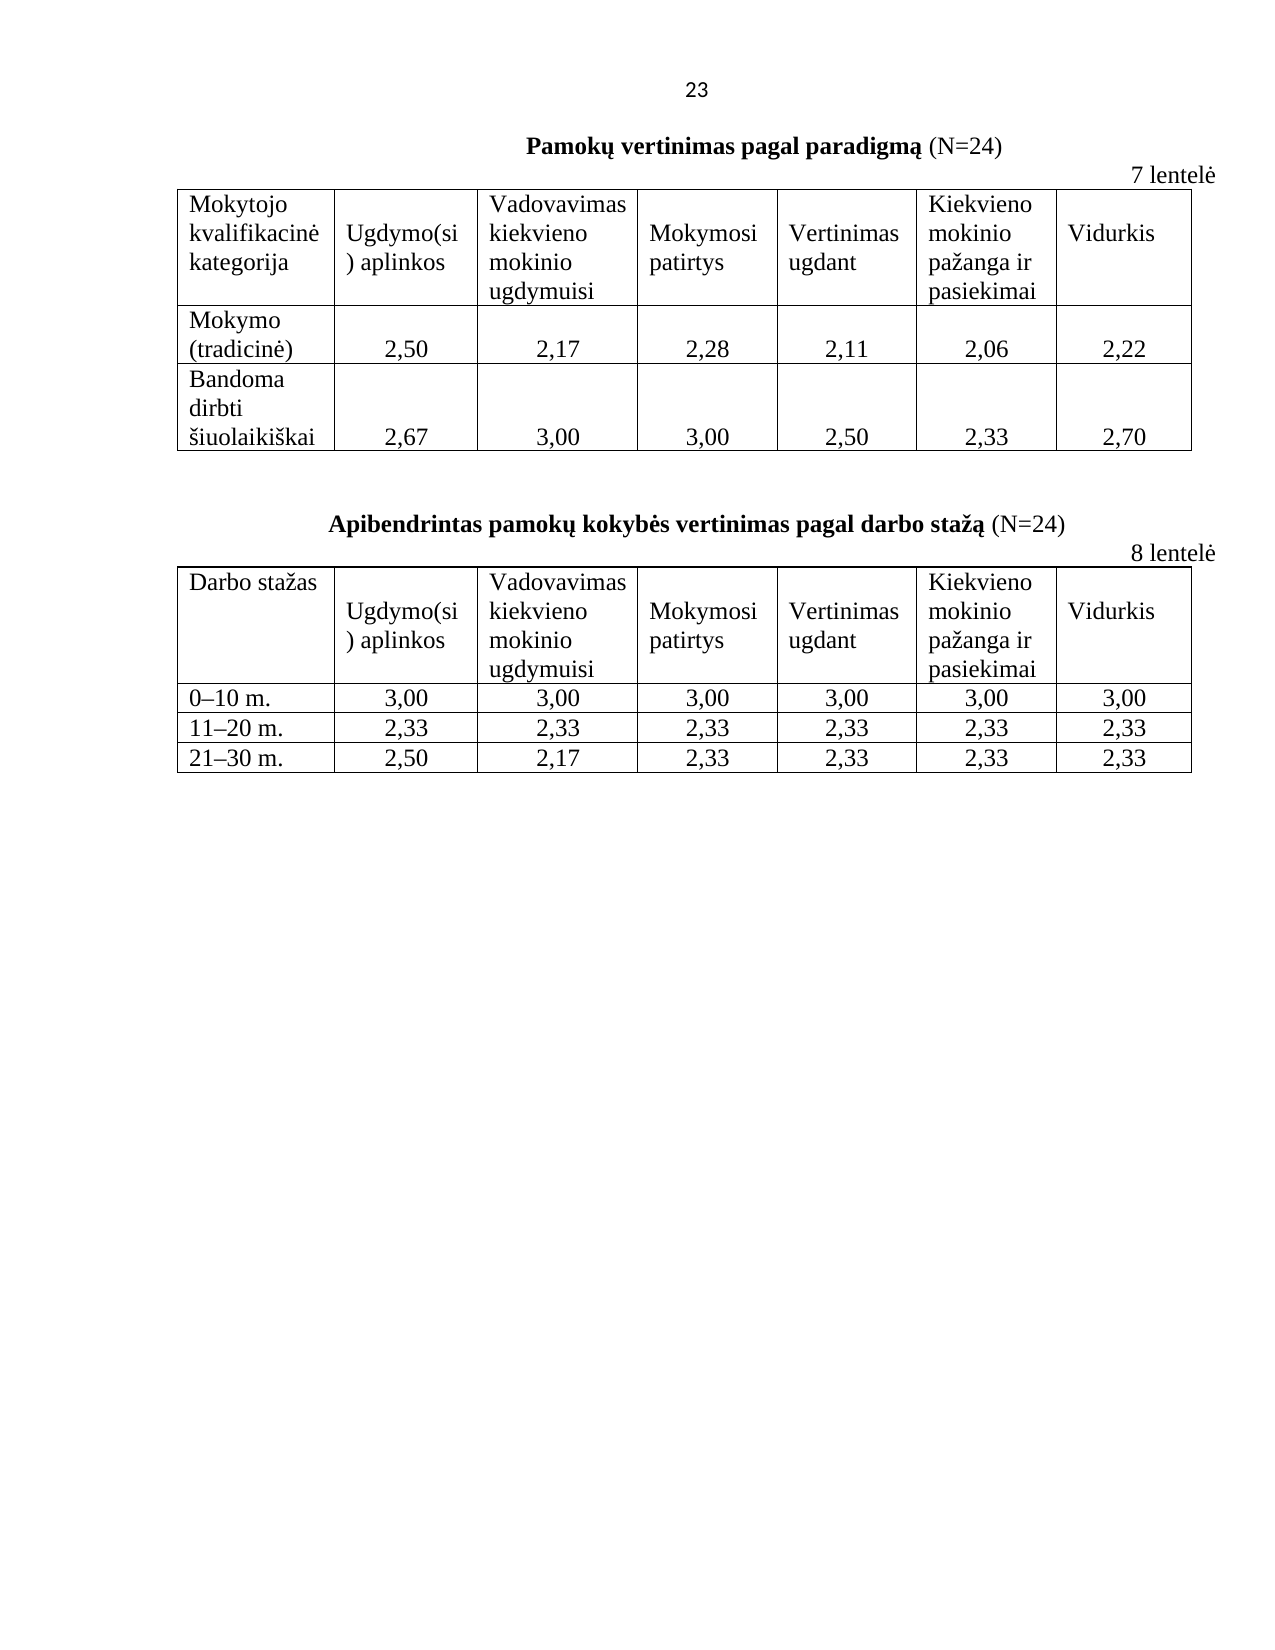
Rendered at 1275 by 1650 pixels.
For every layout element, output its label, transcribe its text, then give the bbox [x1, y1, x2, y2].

table_header Vadovavimas kiekvieno mokinio ugdymuisi [478, 190, 637, 304]
table_cell 3,00 [478, 364, 637, 450]
table_cell 2,50 [778, 364, 916, 450]
table_cell 2,33 [478, 713, 637, 742]
text Pamokų vertinimas pagal paradigmą (N=24) [312, 131, 1216, 160]
table_cell 2,50 [335, 306, 477, 363]
table_header Mokytojo kvalifikacinė kategorija [178, 190, 334, 304]
table_cell 2,17 [478, 306, 637, 363]
table_cell 2,50 [335, 743, 477, 772]
table_header Vertinimas ugdant [778, 568, 916, 682]
table_cell 2,28 [638, 306, 777, 363]
table_header Darbo stažas [178, 568, 334, 682]
table_cell 2,67 [335, 364, 477, 450]
table_cell 2,70 [1057, 364, 1191, 450]
table_header Mokymosi patirtys [638, 190, 777, 304]
table_cell 2,33 [335, 713, 477, 742]
table_cell 2,11 [778, 306, 916, 363]
text 7 lentelė [177, 160, 1216, 188]
table_cell 11–20 m. [178, 713, 334, 742]
table_header Ugdymo(si) aplinkos [335, 190, 477, 304]
table_cell 2,33 [1057, 713, 1191, 742]
table_cell 2,33 [1057, 743, 1191, 772]
table_header Vidurkis [1057, 190, 1191, 304]
table_cell 21–30 m. [178, 743, 334, 772]
text 8 lentelė [177, 538, 1216, 566]
table_cell 2,22 [1057, 306, 1191, 363]
table_header Vidurkis [1057, 568, 1191, 682]
table_cell Mokymo (tradicinė) [178, 306, 334, 363]
table_cell 2,33 [917, 713, 1056, 742]
text Apibendrintas pamokų kokybės vertinimas pagal darbo stažą (N=24) [177, 509, 1216, 538]
table_header Kiekvieno mokinio pažanga ir pasiekimai [917, 190, 1056, 304]
table_cell 2,17 [478, 743, 637, 772]
table_cell 2,33 [638, 713, 777, 742]
table_cell 2,33 [917, 364, 1056, 450]
table_cell 2,33 [778, 713, 916, 742]
table_cell 2,06 [917, 306, 1056, 363]
table_cell 3,00 [638, 364, 777, 450]
table_header Mokymosi patirtys [638, 568, 777, 682]
table_header Kiekvieno mokinio pažanga ir pasiekimai [917, 568, 1056, 682]
table_cell 3,00 [478, 684, 637, 712]
table_header Vertinimas ugdant [778, 190, 916, 304]
table_cell 2,33 [778, 743, 916, 772]
table_header Ugdymo(si) aplinkos [335, 568, 477, 682]
table_header Vadovavimas kiekvieno mokinio ugdymuisi [478, 568, 637, 682]
table_cell 3,00 [638, 684, 777, 712]
table_cell Bandoma dirbti šiuolaikiškai [178, 364, 334, 450]
table_cell 3,00 [917, 684, 1056, 712]
table_cell 3,00 [1057, 684, 1191, 712]
table_cell 3,00 [778, 684, 916, 712]
table_cell 2,33 [917, 743, 1056, 772]
table_cell 3,00 [335, 684, 477, 712]
table_cell 0–10 m. [178, 684, 334, 712]
table_cell 2,33 [638, 743, 777, 772]
